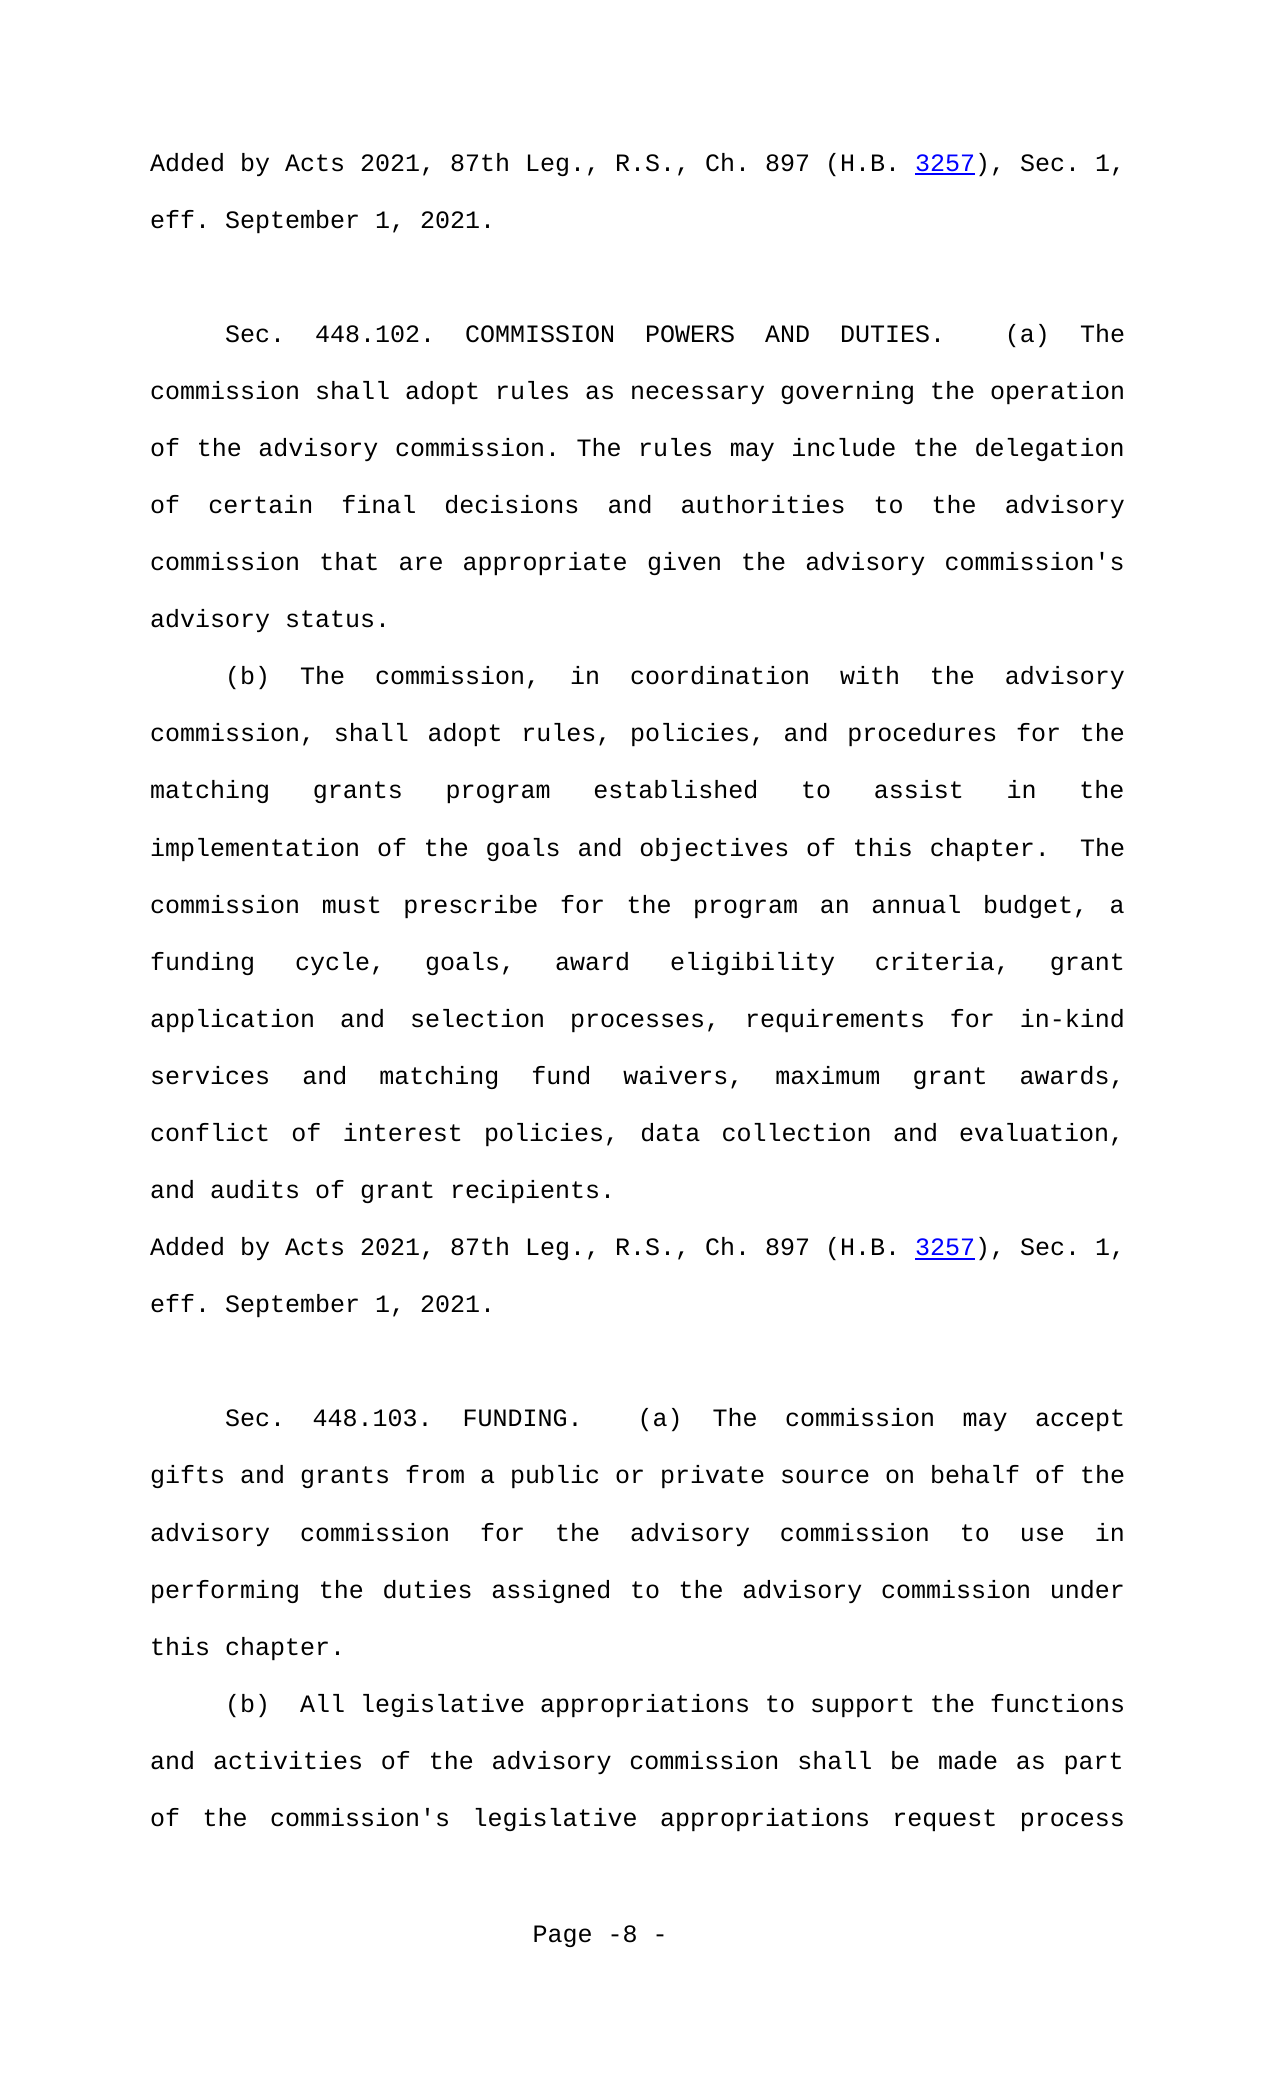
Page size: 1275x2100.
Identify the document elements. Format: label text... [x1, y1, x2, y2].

text Sec. 448.103. FUNDING. (a) The commission may accept gifts and grants from a public or private source on behalf of the advisory commission for the advisory commission to use in performing the duties assigned to the advisory commission under this chapter. [150, 1406, 1125, 1663]
text Sec. 448.102. COMMISSION POWERS AND DUTIES. (a) The commission shall adopt rules as necessary governing the operation of the advisory commission. The rules may include the delegation of certain final decisions and authorities to the advisory commission that are appropriate given the advisory commission's advisory status. [150, 321, 1125, 635]
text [150, 1691, 1125, 1834]
text Added by Acts 2021, 87th Leg., R.S., Ch. 897 (H.B. 3257), Sec. 1, eff. September 1, 2021. [150, 1234, 1125, 1320]
text Added by Acts 2021, 87th Leg., R.S., Ch. 897 (H.B. 3257), Sec. 1, eff. September 1, 2021. [150, 150, 1125, 236]
text (b) The commission, in coordination with the advisory commission, shall adopt rules, policies, and procedures for the matching grants program established to assist in the implementation of the goals and objectives of this chapter. The commission must prescribe for the program an annual budget, a funding cycle, goals, award eligibility criteria, grant application and selection processes, requirements for in-kind services and matching fund waivers, maximum grant awards, conflict of interest policies, data collection and evaluation, and audits of grant recipients. [150, 664, 1125, 1206]
